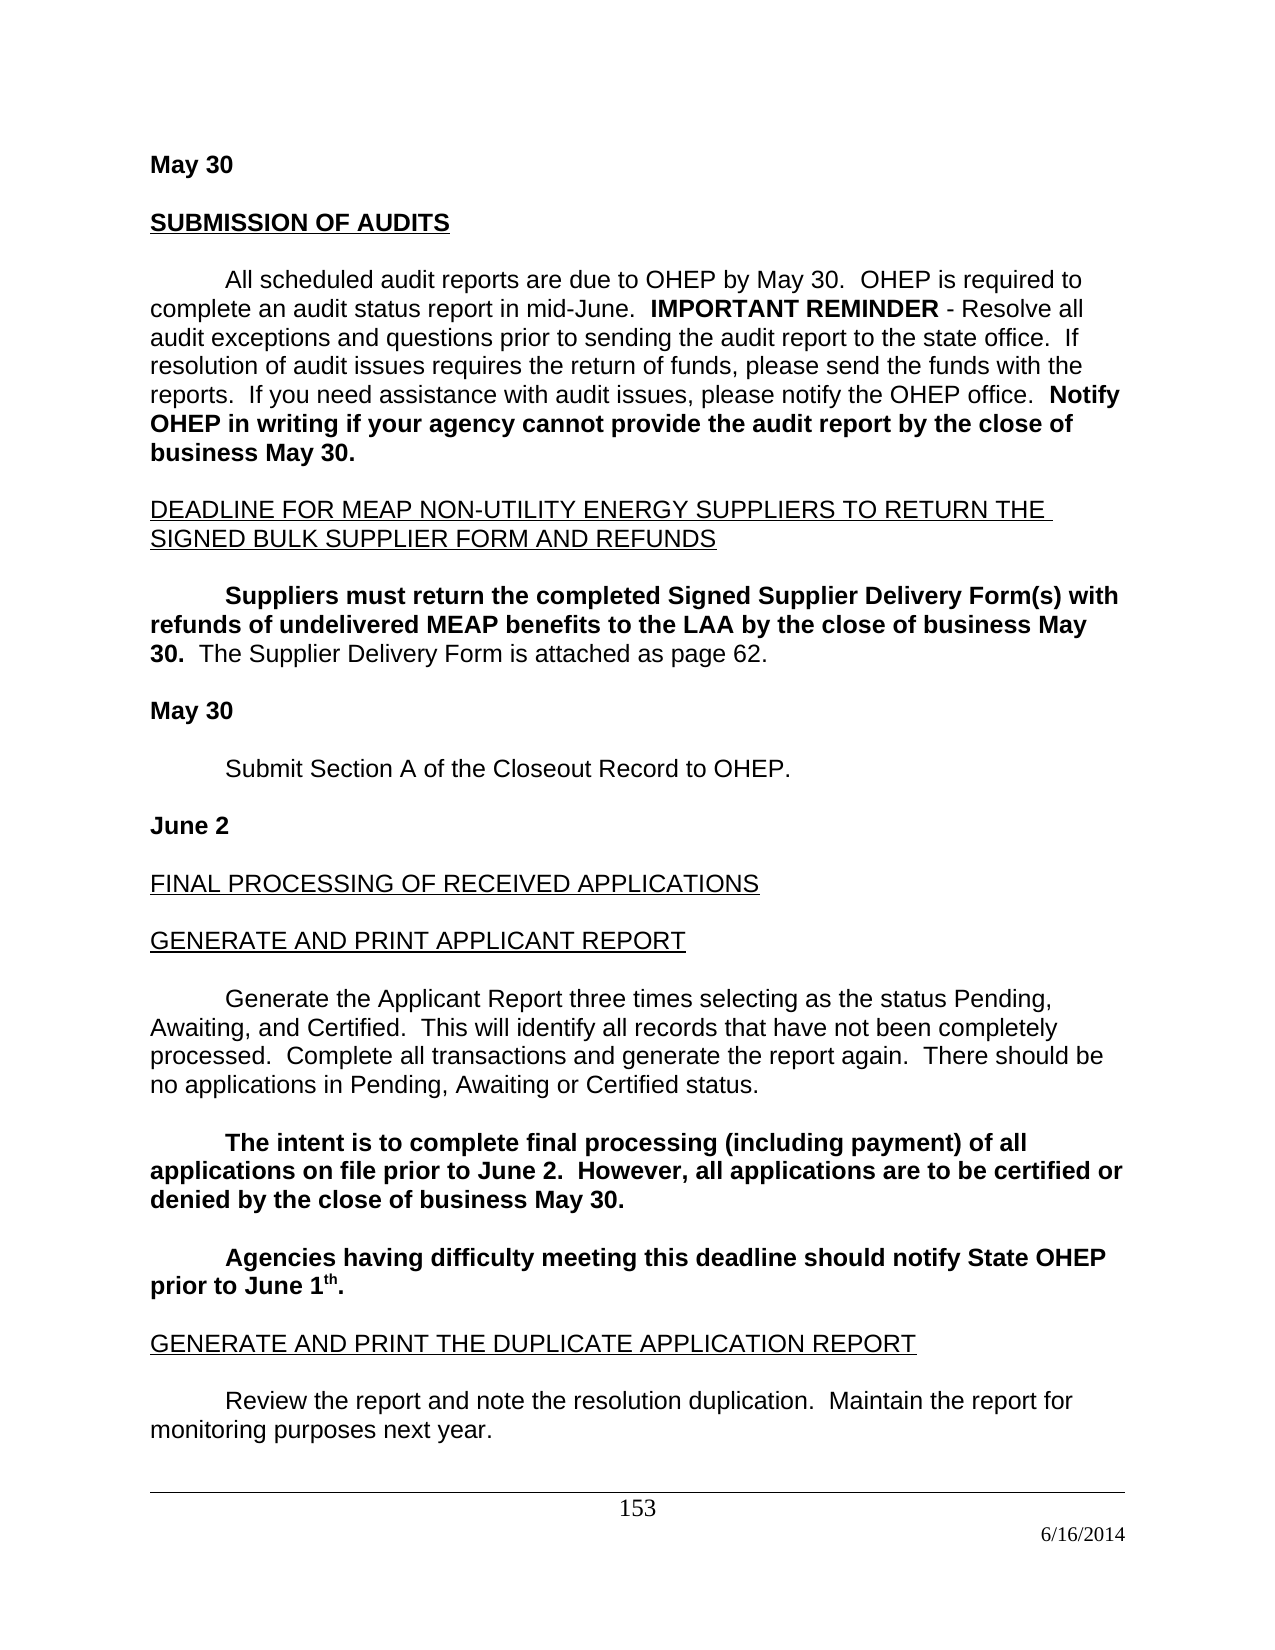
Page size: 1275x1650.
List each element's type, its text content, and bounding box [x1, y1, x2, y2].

text DEADLINE FOR MEAP NON-UTILITY ENERGY SUPPLIERS TO RETURN THE SIGNED BULK SUPPLIER FORM AND REFUNDS [150, 495, 1125, 552]
text GENERATE AND PRINT APPLICANT REPORT [150, 926, 1125, 955]
text Generate the Applicant Report three times selecting as the status Pending, Awaiting, and Certified. This will identify all records that have not been completely processed. Complete all transactions and generate the report again. There should be no applications in Pending, Awaiting or Certified status. [150, 984, 1125, 1099]
text The intent is to complete final processing (including payment) of all applications on file prior to June 2. However, all applications are to be certified or denied by the close of business May 30. [150, 1127, 1125, 1214]
text Suppliers must return the completed Signed Supplier Delivery Form(s) with refunds of undelivered MEAP benefits to the LAA by the close of business May 30. The Supplier Delivery Form is attached as page 62. [150, 581, 1125, 667]
text Review the report and note the resolution duplication. Maintain the report for monitoring purposes next year. [150, 1386, 1125, 1444]
text Submit Section A of the Closeout Record to OHEP. [150, 754, 1125, 782]
text All scheduled audit reports are due to OHEP by May 30. OHEP is required to complete an audit status report in mid-June. IMPORTANT REMINDER - Resolve all audit exceptions and questions prior to sending the audit report to the state office. If resolution of audit issues requires the return of funds, please send the funds with the reports. If you need assistance with audit issues, please notify the OHEP office. Notify OHEP in writing if your agency cannot provide the audit report by the close of business May 30. [150, 265, 1125, 466]
text SUBMISSION OF AUDITS [150, 207, 1125, 236]
text May 30 [150, 696, 1125, 725]
text Agencies having difficulty meeting this deadline should notify State OHEP prior to June 1th. [150, 1242, 1125, 1300]
text June 2 [150, 811, 1125, 840]
text FINAL PROCESSING OF RECEIVED APPLICATIONS [150, 869, 1125, 897]
text May 30 [150, 150, 1125, 179]
text GENERATE AND PRINT THE DUPLICATE APPLICATION REPORT [150, 1329, 1125, 1357]
